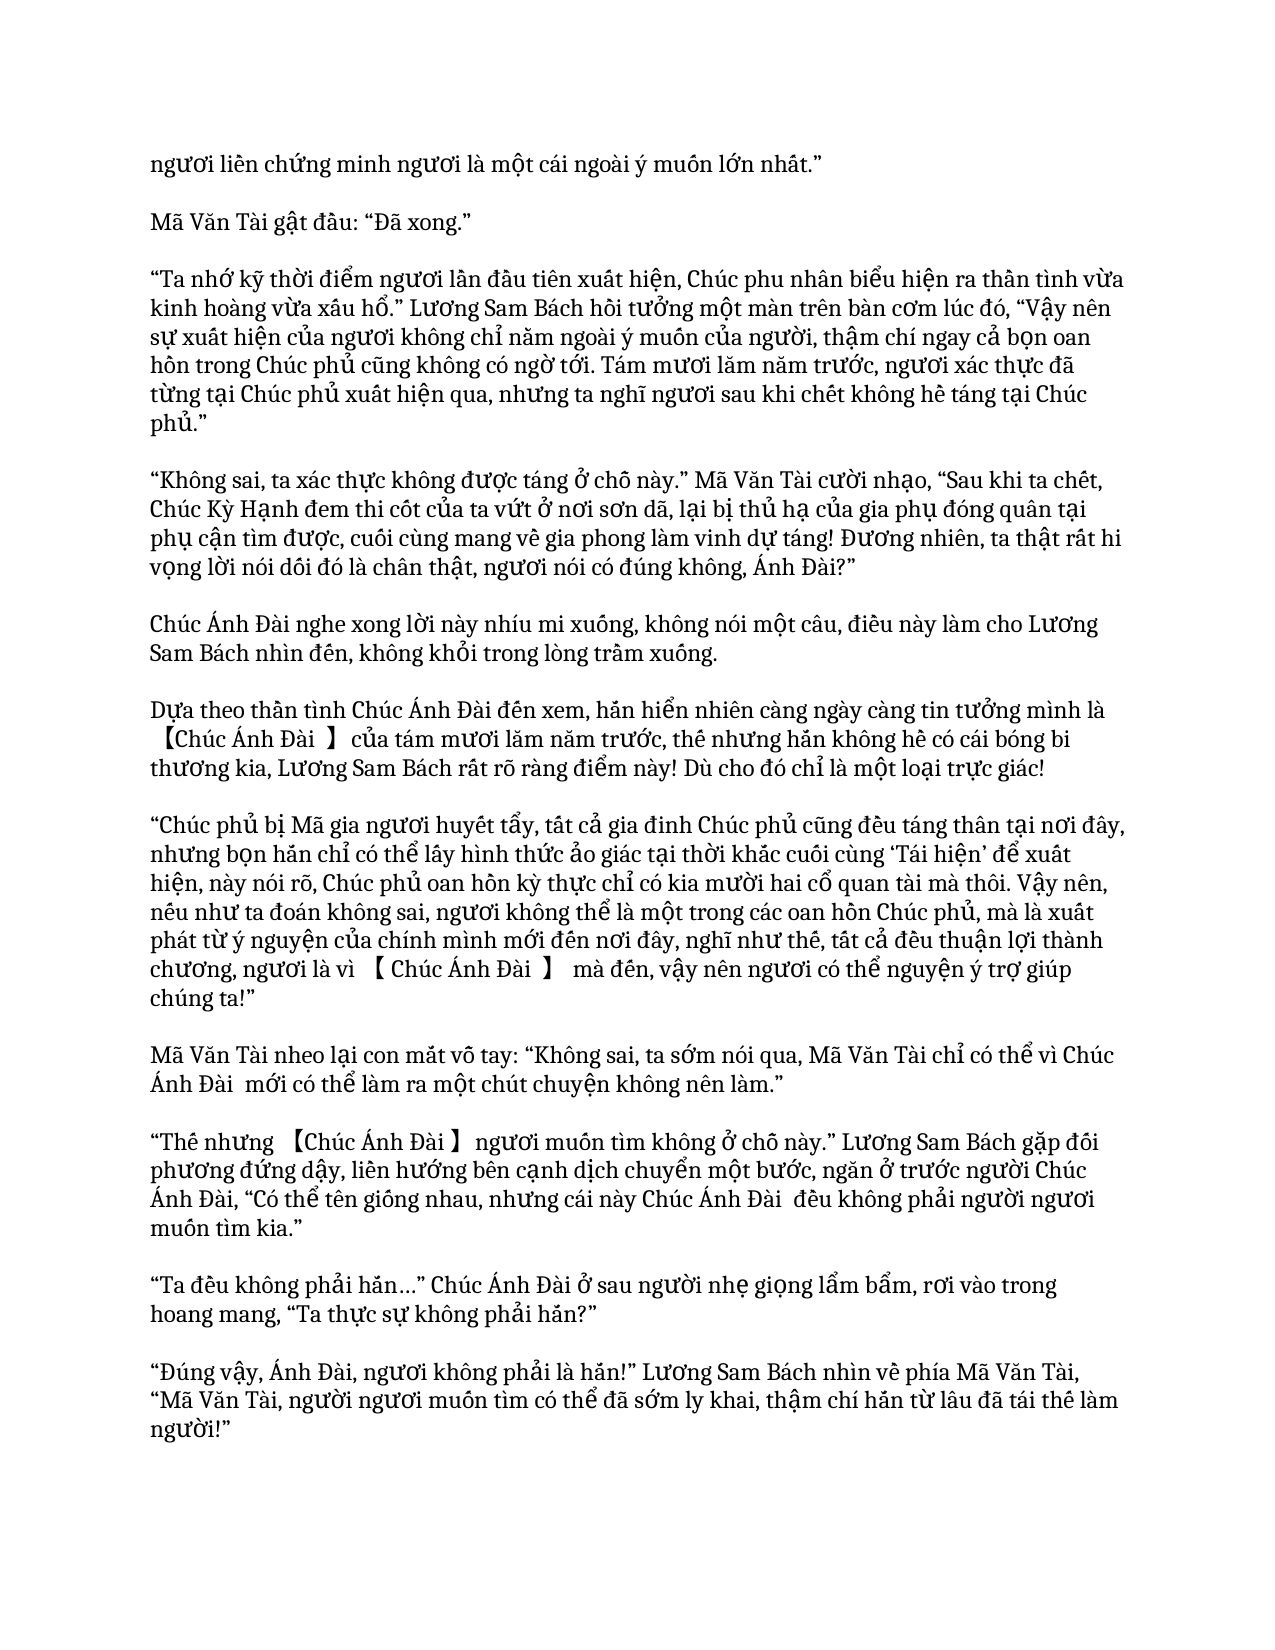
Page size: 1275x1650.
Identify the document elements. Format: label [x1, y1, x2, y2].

text [150, 150, 1125, 1472]
